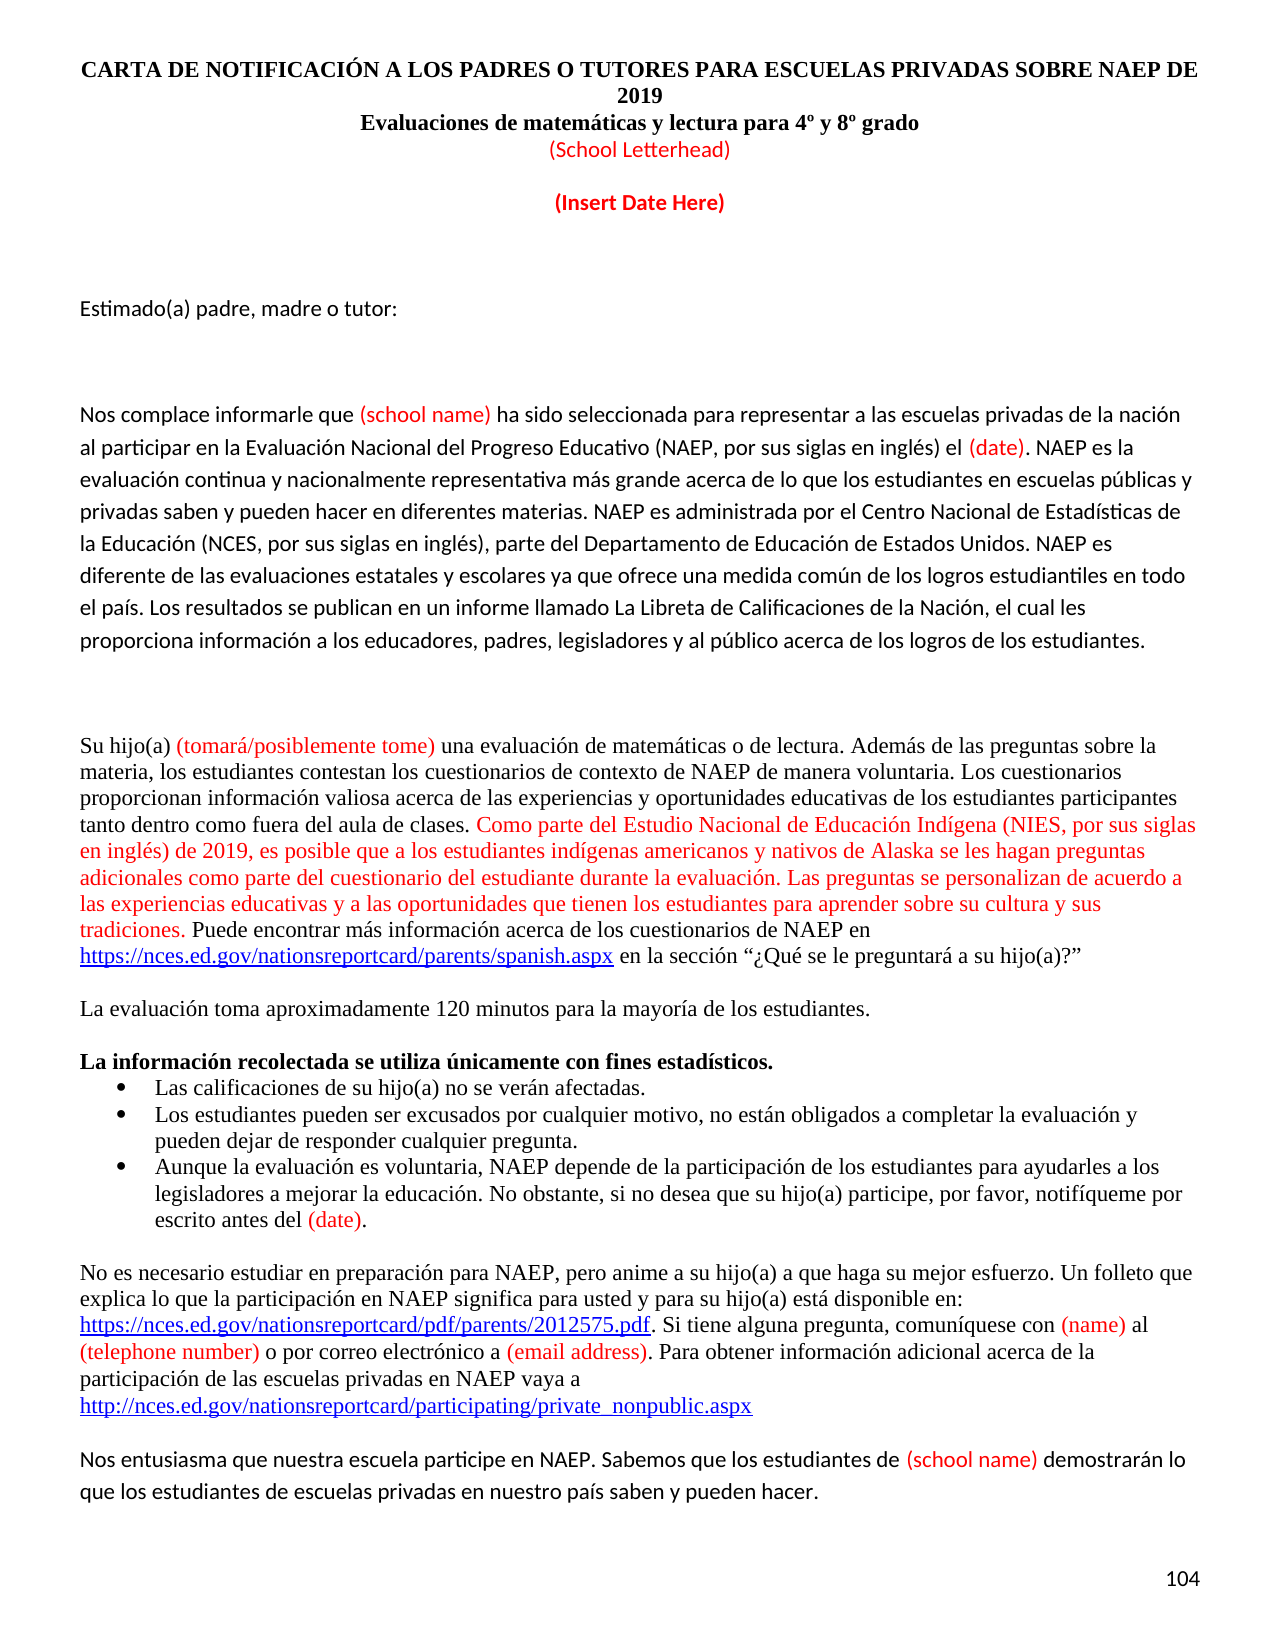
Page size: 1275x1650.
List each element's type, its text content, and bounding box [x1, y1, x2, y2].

list Las calificaciones de su hijo(a) no se verán afectadas. [117, 1074, 1200, 1101]
text (Insert Date Here) [79, 188, 1200, 216]
text Evaluaciones de matemáticas y lectura para 4º y 8º grado [79, 109, 1200, 135]
text (School Letterhead) [79, 135, 1200, 163]
text Su hijo(a) (tomará/posiblemente tome) una evaluación de matemáticas o de lectura. Además de las preguntas sobre la materia, los estudiantes contestan los cuestionarios de contexto de NAEP de manera voluntaria. Los cuestionarios proporcionan información valiosa acerca de las experiencias y oportunidades educativas de los estudiantes participantes tanto dentro como fuera del aula de clases. Como parte del Estudio Nacional de Educación Indígena (NIES, por sus siglas en inglés) de 2019, es posible que a los estudiantes indígenas americanos y nativos de Alaska se les hagan preguntas adicionales como parte del cuestionario del estudiante durante la evaluación. Las preguntas se personalizan de acuerdo a las experiencias educativas y a las oportunidades que tienen los estudiantes para aprender sobre su cultura y sus tradiciones. Puede encontrar más información acerca de los cuestionarios de NAEP en https://nces.ed.gov/nationsreportcard/parents/spanish.aspx en la sección “¿Qué se le preguntará a su hijo(a)?” [79, 732, 1200, 969]
text No es necesario estudiar en preparación para NAEP, pero anime a su hijo(a) a que haga su mejor esfuerzo. Un folleto que explica lo que la participación en NAEP significa para usted y para su hijo(a) está disponible en: https://nces.ed.gov/nationsreportcard/pdf/parents/2012575.pdf. Si tiene alguna pregunta, comuníquese con (name) al (telephone number) o por correo electrónico a (email address). Para obtener información adicional acerca de la participación de las escuelas privadas en NAEP vaya a http://nces.ed.gov/nationsreportcard/participating/private_nonpublic.aspx [79, 1259, 1200, 1419]
text Estimado(a) padre, madre o tutor: [79, 294, 1200, 322]
text CARTA DE NOTIFICACIÓN A LOS PADRES O TUTORES PARA ESCUELAS PRIVADAS SOBRE NAEP DE 2019 [79, 56, 1200, 109]
text Nos entusiasma que nuestra escuela participe en NAEP. Sabemos que los estudiantes de (school name) demostrarán lo que los estudiantes de escuelas privadas en nuestro país saben y pueden hacer. [79, 1445, 1200, 1505]
text La evaluación toma aproximadamente 120 minutos para la mayoría de los estudiantes. [79, 995, 1200, 1022]
text Nos complace informarle que (school name) ha sido seleccionada para representar a las escuelas privadas de la nación al participar en la Evaluación Nacional del Progreso Educativo (NAEP, por sus siglas en inglés) el (date). NAEP es la evaluación continua y nacionalmente representativa más grande acerca de lo que los estudiantes en escuelas públicas y privadas saben y pueden hacer en diferentes materias. NAEP es administrada por el Centro Nacional de Estadísticas de la Educación (NCES, por sus siglas en inglés), parte del Departamento de Educación de Estados Unidos. NAEP es diferente de las evaluaciones estatales y escolares ya que ofrece una medida común de los logros estudiantiles en todo el país. Los resultados se publican en un informe llamado La Libreta de Calificaciones de la Nación, el cual les proporciona información a los educadores, padres, legisladores y al público acerca de los logros de los estudiantes. [79, 400, 1200, 654]
list Los estudiantes pueden ser excusados por cualquier motivo, no están obligados a completar la evaluación y pueden dejar de responder cualquier pregunta. [117, 1101, 1200, 1153]
text La información recolectada se utiliza únicamente con fines estadísticos. [79, 1048, 1200, 1074]
list Aunque la evaluación es voluntaria, NAEP depende de la participación de los estudiantes para ayudarles a los legisladores a mejorar la educación. No obstante, si no desea que su hijo(a) participe, por favor, notifíqueme por escrito antes del (date). [117, 1153, 1200, 1232]
